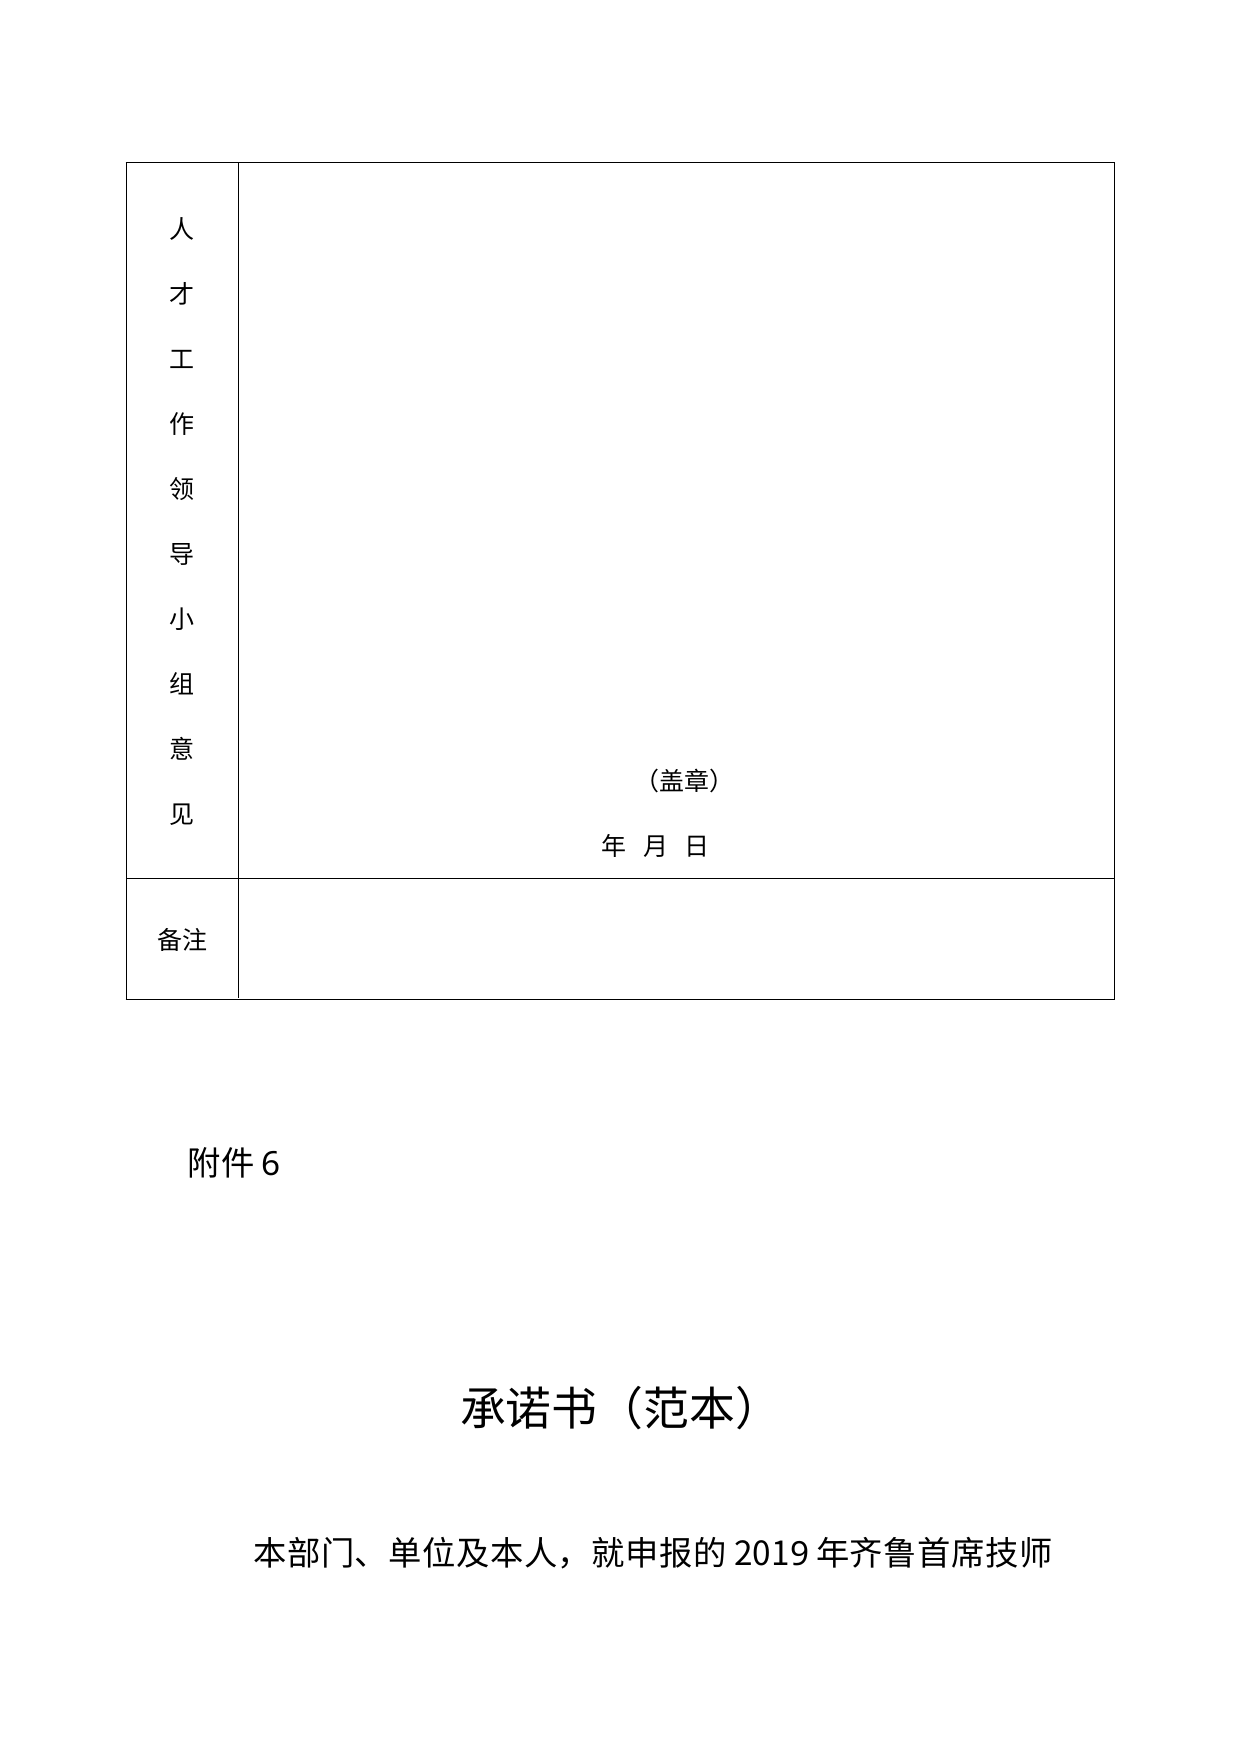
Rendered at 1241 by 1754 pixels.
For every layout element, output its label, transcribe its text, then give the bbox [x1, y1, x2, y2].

table_cell [239, 879, 1114, 998]
table_cell （盖章） 年 月 日 [239, 163, 1114, 877]
text 承诺书（范本） [187, 1356, 1053, 1454]
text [187, 1519, 1053, 1584]
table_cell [127, 163, 238, 877]
table_cell 备注 [127, 879, 238, 998]
text 附件6 [187, 1129, 1053, 1194]
